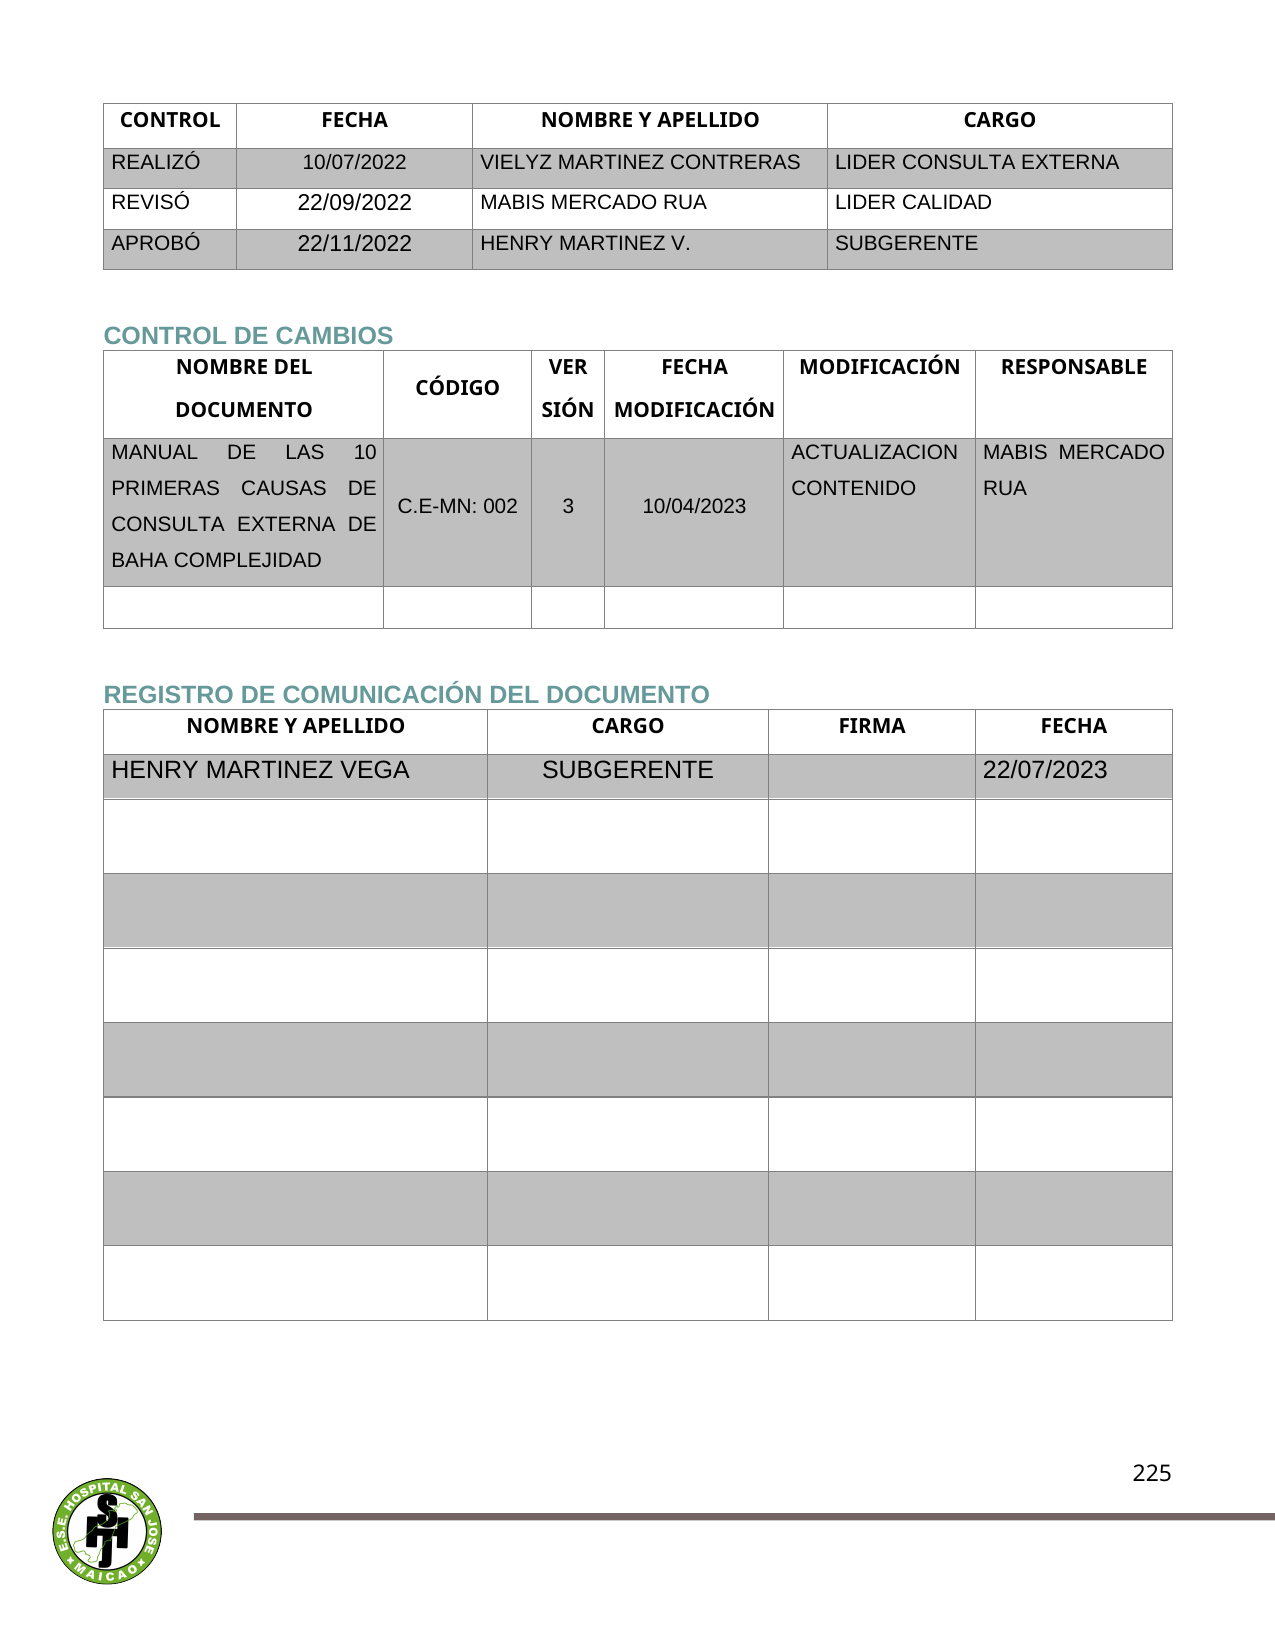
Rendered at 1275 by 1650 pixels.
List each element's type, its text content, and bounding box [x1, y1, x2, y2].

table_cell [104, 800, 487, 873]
table_header CÓDIGO [384, 351, 531, 438]
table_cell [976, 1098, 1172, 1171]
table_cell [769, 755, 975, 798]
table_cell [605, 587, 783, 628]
table_cell 10/07/2022 [237, 149, 472, 188]
text registro de comunicación del documento [103, 680, 1172, 709]
table_cell [532, 587, 604, 628]
table_header FECHA [237, 104, 472, 148]
text CONTROL DE CAMBIOS [103, 321, 1172, 350]
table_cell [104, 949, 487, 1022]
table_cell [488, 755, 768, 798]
table_header CONTROL [104, 104, 236, 148]
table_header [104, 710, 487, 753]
table_cell MABIS MERCADO RUA [976, 439, 1172, 586]
table_cell LIDER CALIDAD [828, 189, 1172, 228]
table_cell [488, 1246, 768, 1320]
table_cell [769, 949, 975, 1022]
table_cell REVISÓ [104, 189, 236, 228]
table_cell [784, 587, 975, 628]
table_header VER SIÓN [532, 351, 604, 438]
table_header CARGO [828, 104, 1172, 148]
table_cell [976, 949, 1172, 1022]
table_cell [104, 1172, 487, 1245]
table_cell 10/04/2023 [605, 439, 783, 586]
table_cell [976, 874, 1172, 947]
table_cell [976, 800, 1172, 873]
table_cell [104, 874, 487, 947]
table_header RESPONSABLE [976, 351, 1172, 438]
table_header MODIFICACIÓN [784, 351, 975, 438]
table_cell [384, 587, 531, 628]
table_cell REALIZÓ [104, 149, 236, 188]
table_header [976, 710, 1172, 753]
table_cell VIELYZ MARTINEZ CONTRERAS [473, 149, 827, 188]
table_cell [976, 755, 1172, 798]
table_cell 22/11/2022 [237, 230, 472, 269]
table_cell 22/09/2022 [237, 189, 472, 228]
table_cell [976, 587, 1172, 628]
table_header NOMBRE DEL DOCUMENTO [104, 351, 383, 438]
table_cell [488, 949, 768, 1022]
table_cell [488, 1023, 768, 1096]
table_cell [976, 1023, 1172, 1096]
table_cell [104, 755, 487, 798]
table_cell HENRY MARTINEZ V. [473, 230, 827, 269]
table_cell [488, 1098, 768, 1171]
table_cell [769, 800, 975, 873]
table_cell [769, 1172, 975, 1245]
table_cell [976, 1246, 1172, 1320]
table_cell [104, 587, 383, 628]
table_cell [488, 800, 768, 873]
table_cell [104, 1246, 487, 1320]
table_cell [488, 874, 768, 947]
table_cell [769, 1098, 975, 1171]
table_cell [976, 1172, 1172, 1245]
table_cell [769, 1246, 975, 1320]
table_cell MANUAL DE LAS 10 PRIMERAS CAUSAS DE CONSULTA EXTERNA DE BAHA COMPLEJIDAD [104, 439, 383, 586]
table_cell C.E-MN: 002 [384, 439, 531, 586]
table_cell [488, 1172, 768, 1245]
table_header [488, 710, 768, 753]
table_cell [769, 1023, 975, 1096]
table_header NOMBRE Y APELLIDO [473, 104, 827, 148]
table_cell APROBÓ [104, 230, 236, 269]
picture [52, 1478, 162, 1585]
table_cell LIDER CONSULTA EXTERNA [828, 149, 1172, 188]
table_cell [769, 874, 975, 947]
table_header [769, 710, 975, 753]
table_cell ACTUALIZACION CONTENIDO [784, 439, 975, 586]
table_cell 3 [532, 439, 604, 586]
table_header FECHA MODIFICACIÓN [605, 351, 783, 438]
table_cell MABIS MERCADO RUA [473, 189, 827, 228]
table_cell SUBGERENTE [828, 230, 1172, 269]
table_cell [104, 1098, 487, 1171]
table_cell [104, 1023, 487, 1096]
